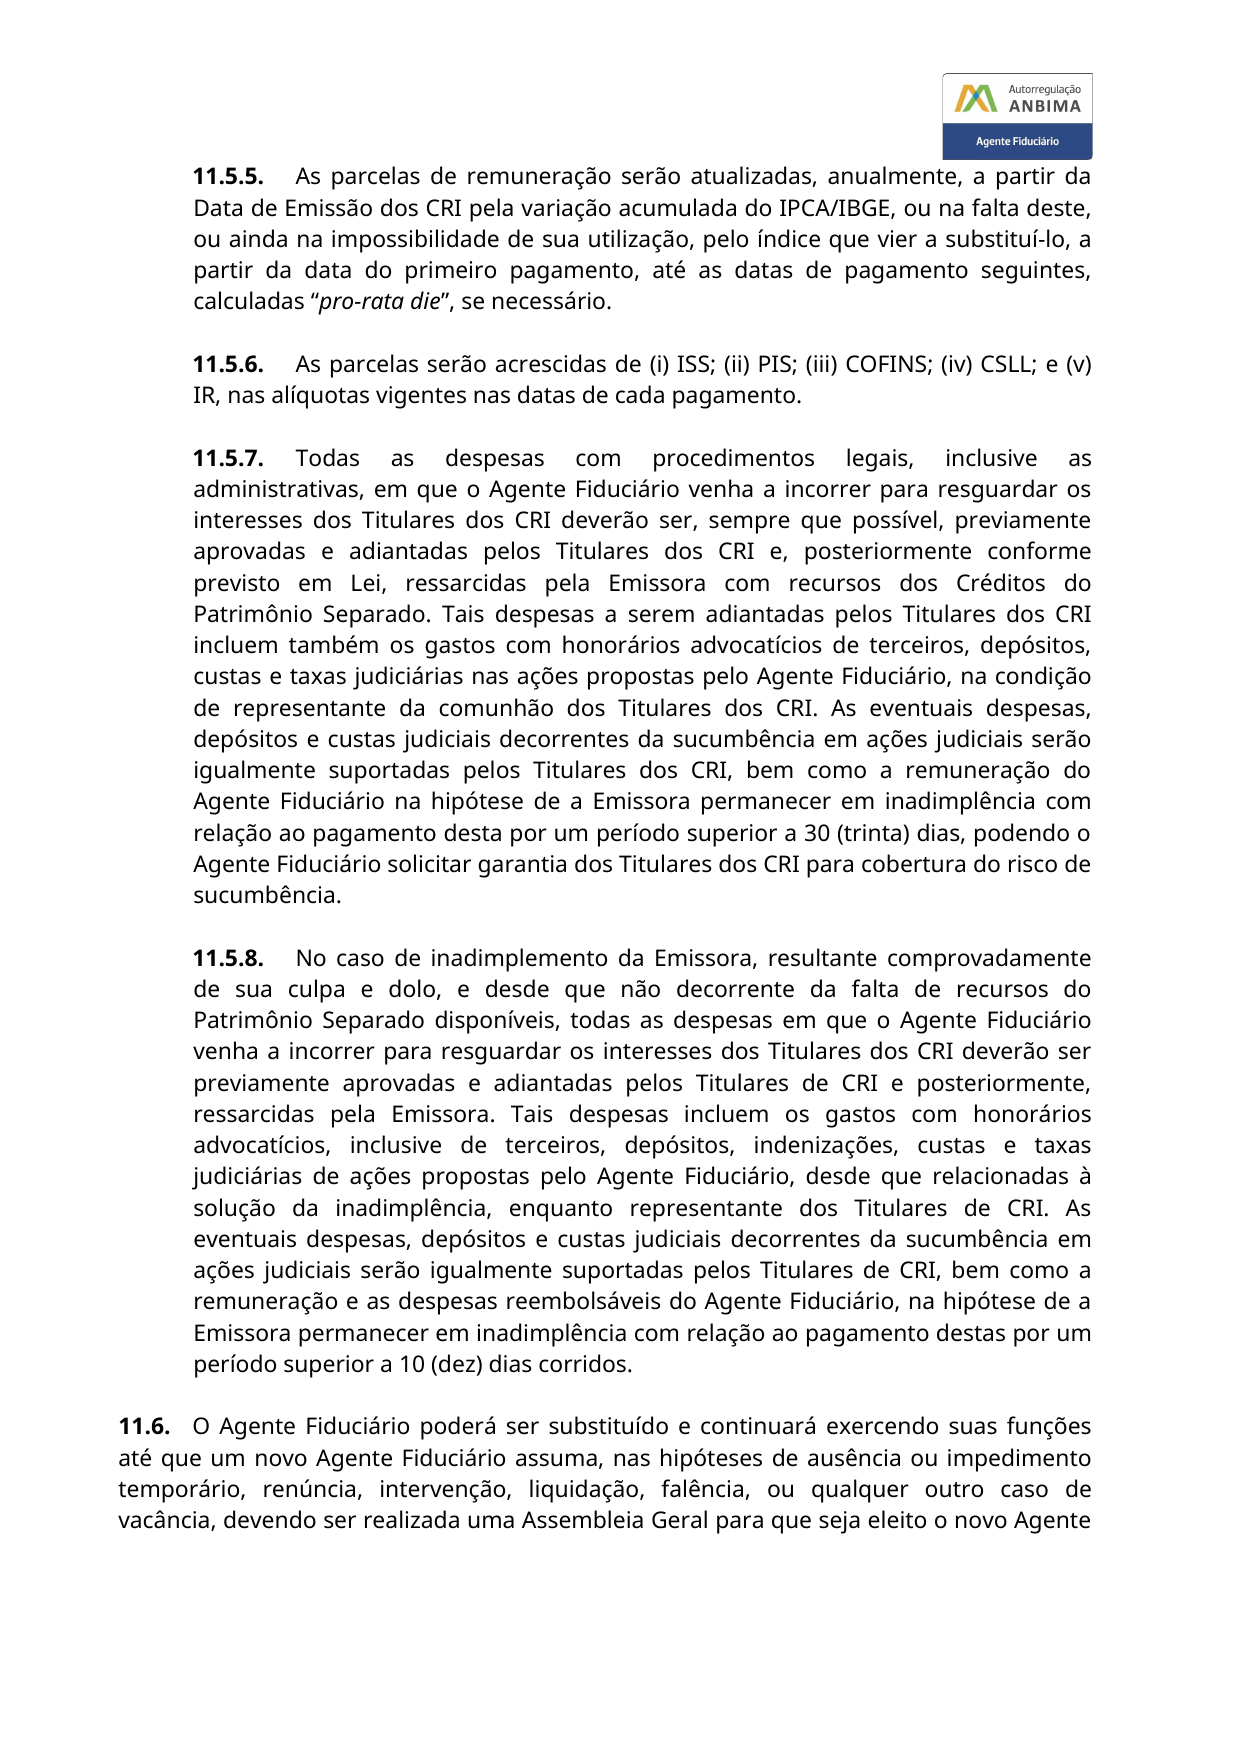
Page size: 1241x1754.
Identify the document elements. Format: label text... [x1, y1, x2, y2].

list As parcelas serão acrescidas de (i) ISS; (ii) PIS; (iii) COFINS; (iv) CSLL; e (v) IR, nas alíquotas vigentes nas datas de cada pagamento. [192, 347, 1093, 410]
list Todas as despesas com procedimentos legais, inclusive as administrativas, em que o Agente Fiduciário venha a incorrer para resguardar os interesses dos Titulares dos CRI deverão ser, sempre que possível, previamente aprovadas e adiantadas pelos Titulares dos CRI e, posteriormente conforme previsto em Lei, ressarcidas pela Emissora com recursos dos Créditos do Patrimônio Separado. Tais despesas a serem adiantadas pelos Titulares dos CRI incluem também os gastos com honorários advocatícios de terceiros, depósitos, custas e taxas judiciárias nas ações propostas pelo Agente Fiduciário, na condição de representante da comunhão dos Titulares dos CRI. As eventuais despesas, depósitos e custas judiciais decorrentes da sucumbência em ações judiciais serão igualmente suportadas pelos Titulares dos CRI, bem como a remuneração do Agente Fiduciário na hipótese de a Emissora permanecer em inadimplência com relação ao pagamento desta por um período superior a 30 (trinta) dias, podendo o Agente Fiduciário solicitar garantia dos Titulares dos CRI para cobertura do risco de sucumbência. [192, 441, 1093, 910]
list No caso de inadimplemento da Emissora, resultante comprovadamente de sua culpa e dolo, e desde que não decorrente da falta de recursos do Patrimônio Separado disponíveis, todas as despesas em que o Agente Fiduciário venha a incorrer para resguardar os interesses dos Titulares dos CRI deverão ser previamente aprovadas e adiantadas pelos Titulares de CRI e posteriormente, ressarcidas pela Emissora. Tais despesas incluem os gastos com honorários advocatícios, inclusive de terceiros, depósitos, indenizações, custas e taxas judiciárias de ações propostas pelo Agente Fiduciário, desde que relacionadas à solução da inadimplência, enquanto representante dos Titulares de CRI. As eventuais despesas, depósitos e custas judiciais decorrentes da sucumbência em ações judiciais serão igualmente suportadas pelos Titulares de CRI, bem como a remuneração e as despesas reembolsáveis do Agente Fiduciário, na hipótese de a Emissora permanecer em inadimplência com relação ao pagamento destas por um período superior a 10 (dez) dias corridos. [192, 941, 1093, 1378]
picture [942, 73, 1093, 160]
list As parcelas de remuneração serão atualizadas, anualmente, a partir da Data de Emissão dos CRI pela variação acumulada do IPCA/IBGE, ou na falta deste, ou ainda na impossibilidade de sua utilização, pelo índice que vier a substituí-lo, a partir da data do primeiro pagamento, até as datas de pagamento seguintes, calculadas “pro-rata die”, se necessário. [192, 160, 1093, 316]
